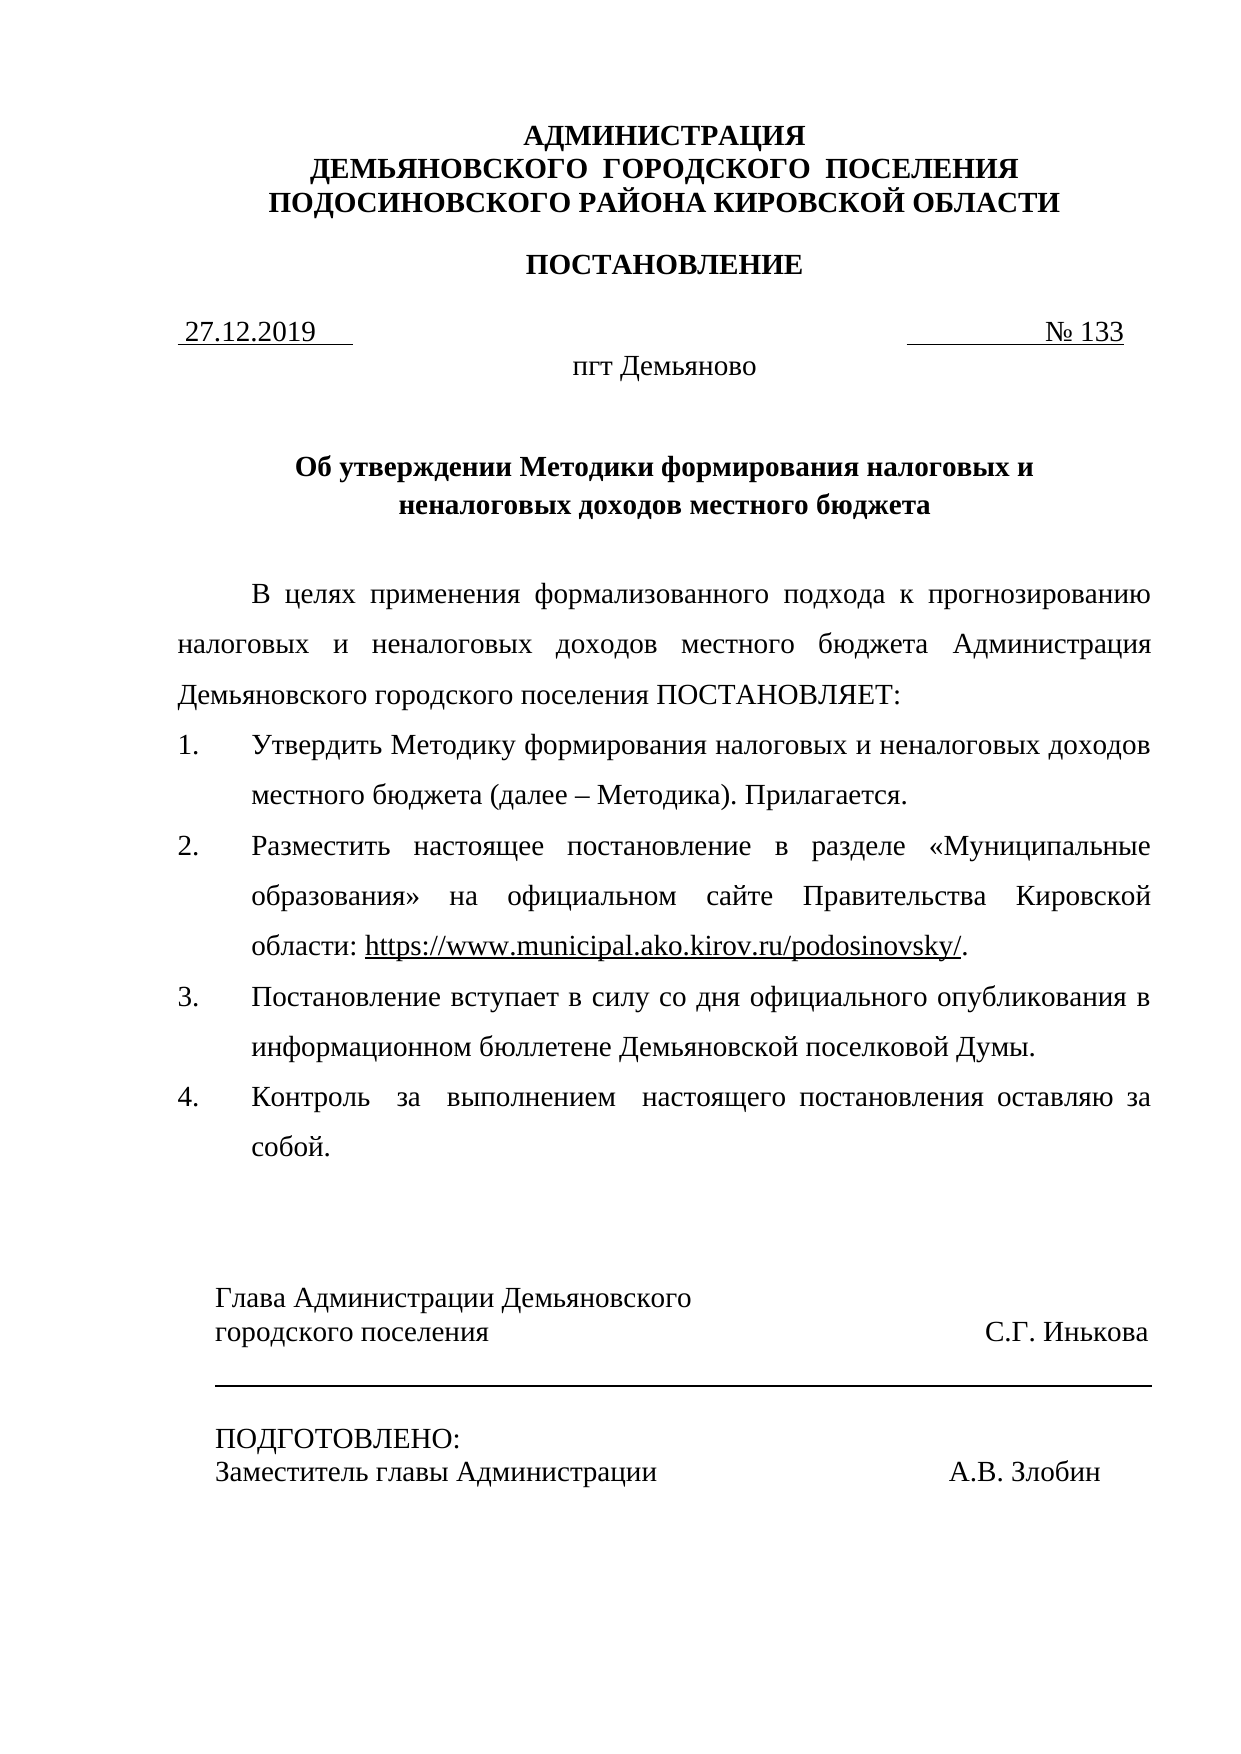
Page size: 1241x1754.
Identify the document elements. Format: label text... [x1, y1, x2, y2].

list Утвердить Методику формирования налоговых и неналоговых доходов местного бюджета (далее – Методика). Прилагается. [177, 727, 1152, 811]
list Разместить настоящее постановление в разделе «Муниципальные образования» на официальном сайте Правительства Кировской области: https://www.municipal.ako.kirov.ru/podosinovsky/. [177, 828, 1152, 962]
text неналоговых доходов местного бюджета [177, 487, 1152, 521]
text В целях применения формализованного подхода к прогнозированию налоговых и неналоговых доходов местного бюджета Администрация Демьяновского городского поселения ПОСТАНОВЛЯЕТ: [177, 576, 1152, 710]
list Глава Администрации Демьяновского [215, 1281, 1152, 1314]
list ПОДГОТОВЛЕНО: [215, 1421, 1152, 1454]
text пгт Демьяново [177, 348, 1152, 382]
text ПОДОСИНОВСКОГО РАЙОНА КИРОВСКОЙ ОБЛАСТИ [177, 185, 1152, 219]
text ПОСТАНОВЛЕНИЕ [177, 247, 1152, 281]
list Заместитель главы Администрации А.В. Злобин [215, 1454, 1152, 1488]
list Контроль за выполнением настоящего постановления оставляю за собой. [177, 1079, 1152, 1163]
text Об утверждении Методики формирования налоговых и [177, 449, 1152, 482]
text 27.12.2019 № 133 [177, 314, 1152, 348]
text ДЕМЬЯНОВСКОГО ГОРОДСКОГО ПОСЕЛЕНИЯ [177, 152, 1152, 185]
list городского поселения С.Г. Инькова [215, 1314, 1152, 1348]
list Постановление вступает в силу со дня официального опубликования в информационном бюллетене Демьяновской поселковой Думы. [177, 979, 1152, 1062]
text АДМИНИСТРАЦИЯ [177, 118, 1152, 152]
